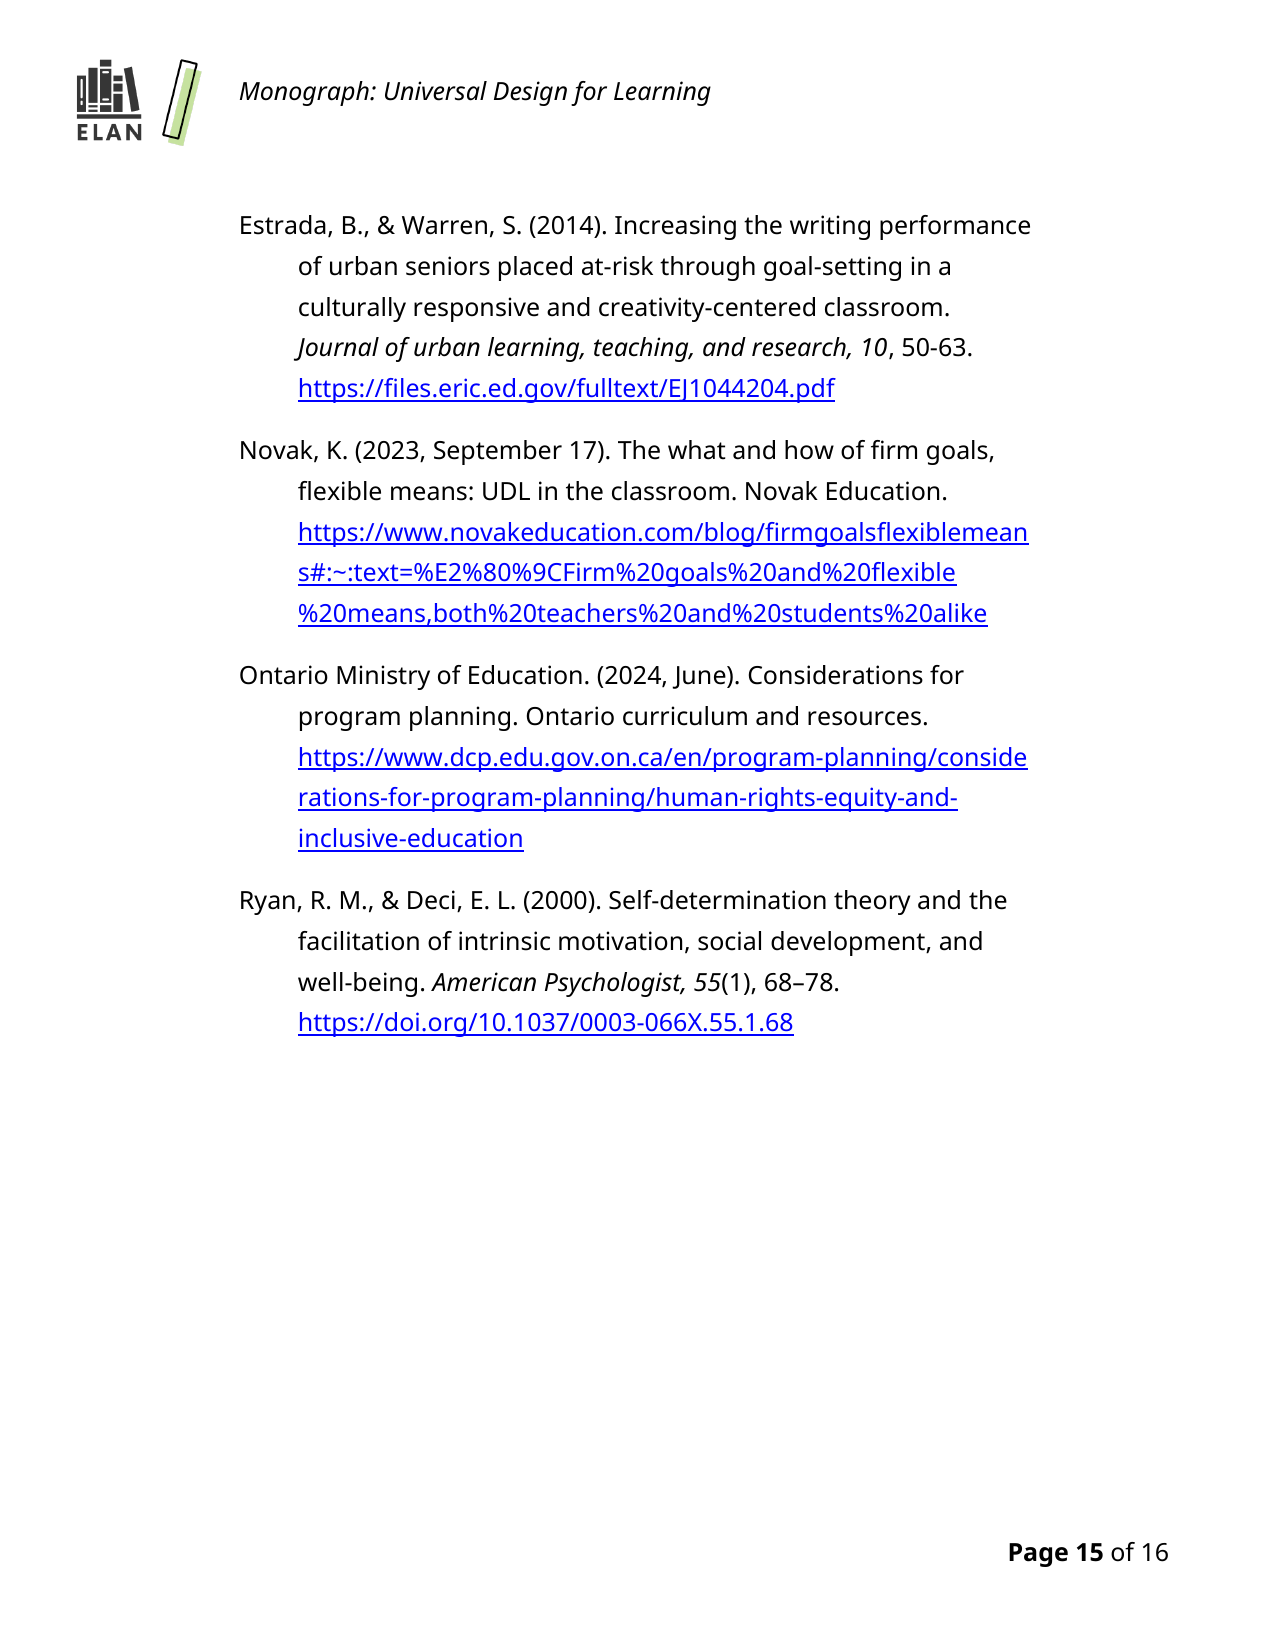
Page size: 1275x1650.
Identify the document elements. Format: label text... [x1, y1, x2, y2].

text Novak, K. (2023, September 17). The what and how of firm goals, flexible means: UDL in the classroom. Novak Education. https://www.novakeducation.com/blog/firmgoalsflexiblemeans#:~:text=%E2%80%9CFirm%20goals%20and%20flexible%20means,both%20teachers%20and%20students%20alike [239, 432, 1036, 630]
picture [75, 57, 204, 148]
text Estrada, B., & Warren, S. (2014). Increasing the writing performance of urban seniors placed at-risk through goal-setting in a culturally responsive and creativity-centered classroom. Journal of urban learning, teaching, and research, 10, 50-63. https://files.eric.ed.gov/fulltext/EJ1044204.pdf [239, 207, 1036, 405]
text Ryan, R. M., & Deci, E. L. (2000). Self-determination theory and the facilitation of intrinsic motivation, social development, and well-being. American Psychologist, 55(1), 68–78. https://doi.org/10.1037/0003-066X.55.1.68 [239, 882, 1036, 1039]
text Ontario Ministry of Education. (2024, June). Considerations for program planning. Ontario curriculum and resources. https://www.dcp.edu.gov.on.ca/en/program-planning/considerations-for-program-planning/human-rights-equity-and-inclusive-education [239, 657, 1036, 855]
